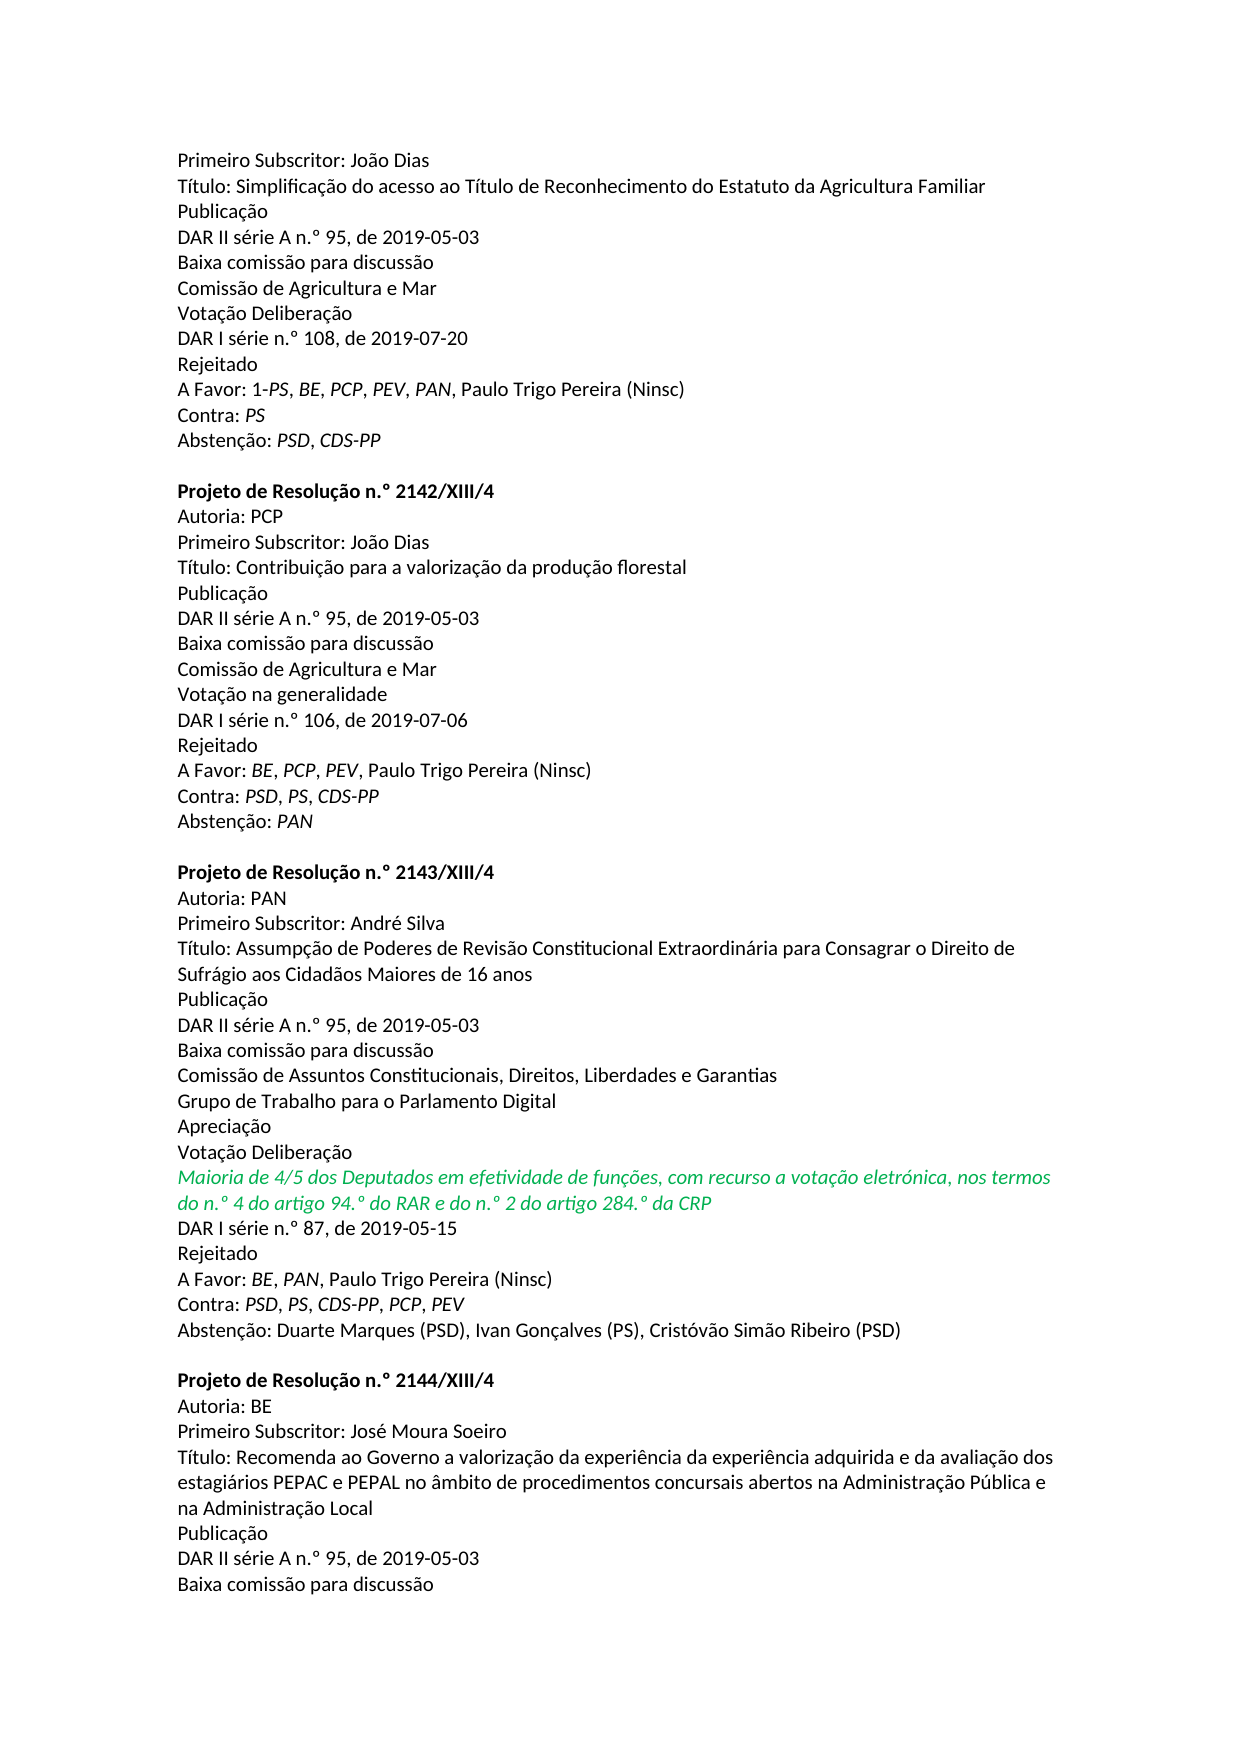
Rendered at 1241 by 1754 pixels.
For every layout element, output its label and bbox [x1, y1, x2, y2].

text [177, 148, 1063, 1596]
